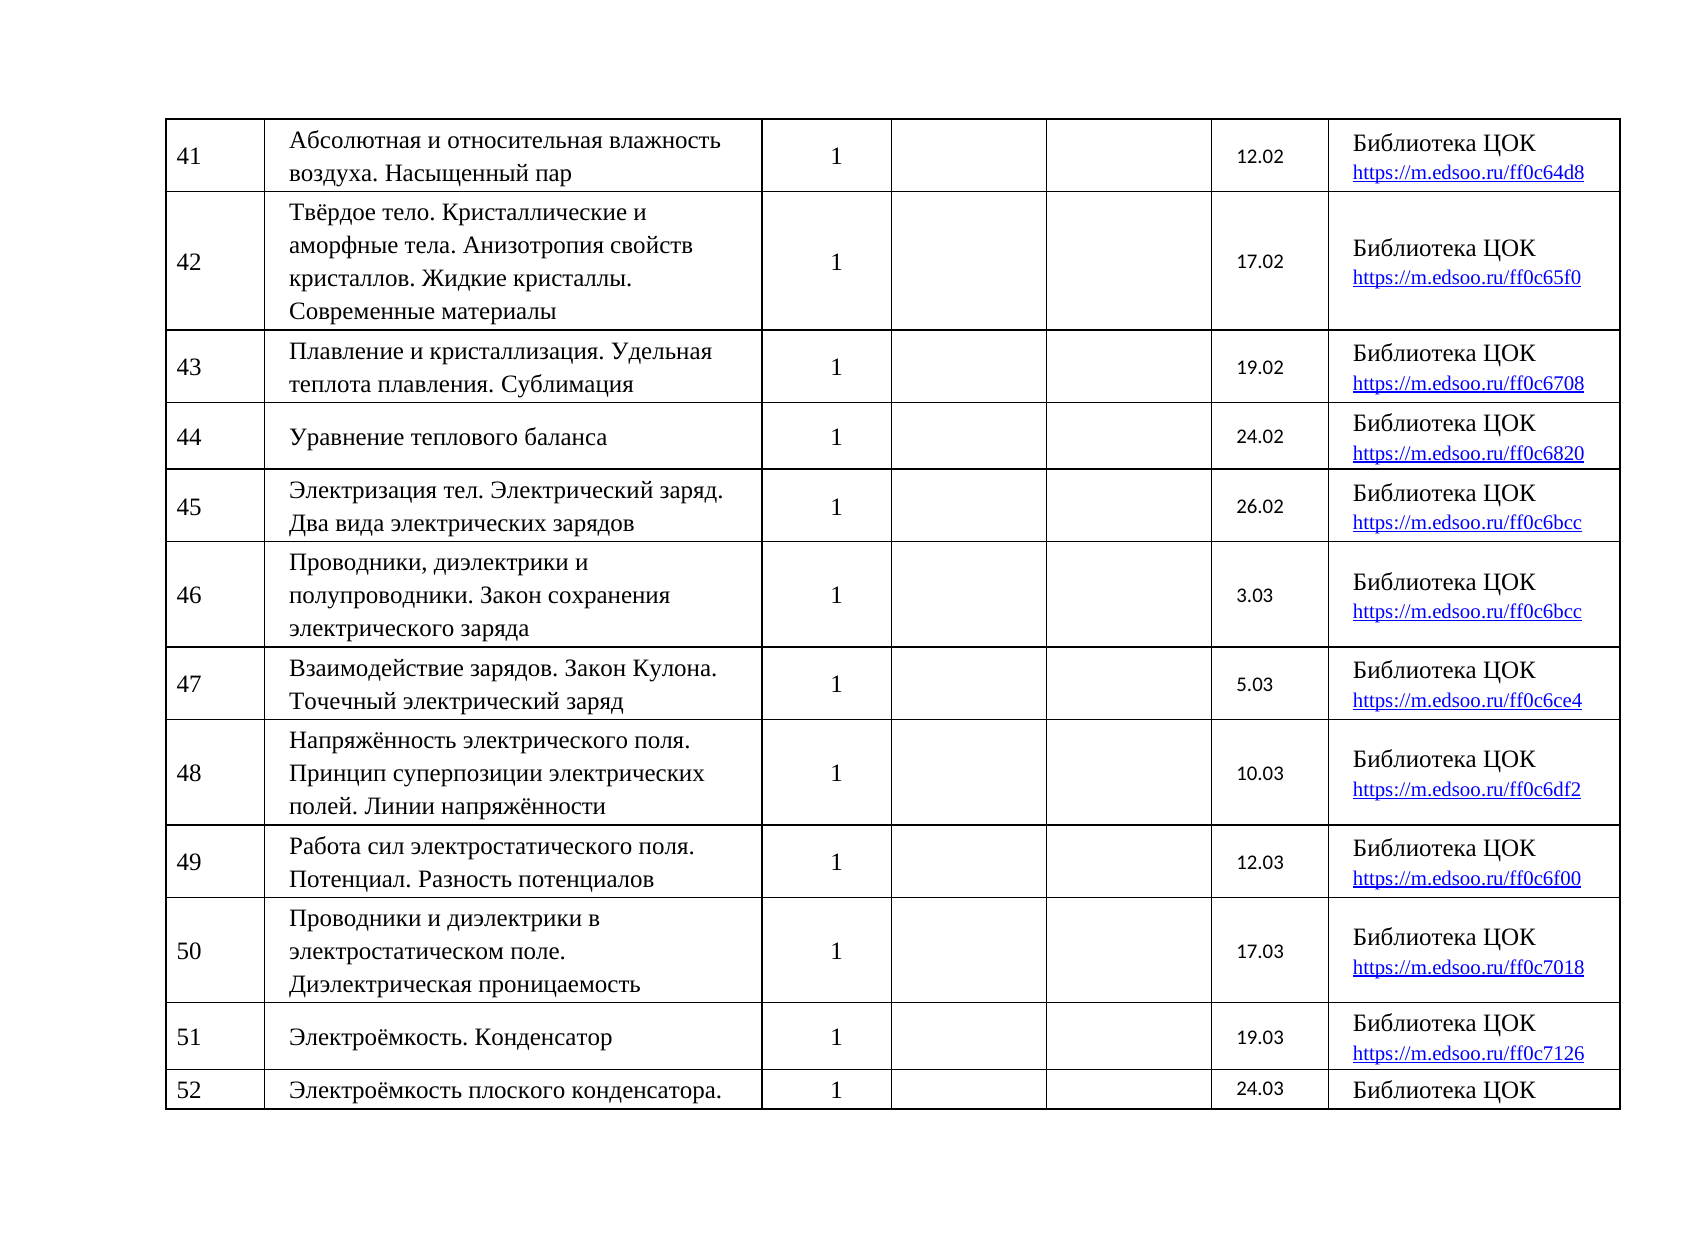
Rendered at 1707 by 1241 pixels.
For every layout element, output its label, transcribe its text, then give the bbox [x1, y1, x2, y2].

table_cell 50 [167, 898, 264, 1002]
table_cell Проводники и диэлектрики в электростатическом поле. Диэлектрическая проницаемость [265, 898, 761, 1002]
table_cell [1047, 403, 1211, 468]
table_cell Взаимодействие зарядов. Закон Кулона. Точечный электрический заряд [265, 648, 761, 718]
table_cell 3.03 [1212, 542, 1328, 646]
table_cell [1047, 192, 1211, 329]
table_cell 46 [167, 542, 264, 646]
table_cell [1047, 331, 1211, 401]
table_cell 1 [763, 1003, 891, 1069]
table_cell Твёрдое тело. Кристаллические и аморфные тела. Анизотропия свойств кристаллов. Жидкие кристаллы. Современные материалы [265, 192, 761, 329]
table_cell Библиотека ЦОК https://m.edsoo.ru/ff0c6df2 [1329, 720, 1619, 824]
table_cell 1 [763, 720, 891, 824]
table_cell [1047, 120, 1211, 191]
table_cell 10.03 [1212, 720, 1328, 824]
table_cell Библиотека ЦОК https://m.edsoo.ru/ff0c7018 [1329, 898, 1619, 1002]
table_cell [892, 542, 1046, 646]
table_cell 43 [167, 331, 264, 401]
table_cell 1 [763, 826, 891, 896]
table_cell Работа сил электростатического поля. Потенциал. Разность потенциалов [265, 826, 761, 896]
table_cell 1 [763, 648, 891, 718]
table_cell 17.02 [1212, 192, 1328, 329]
table_cell Библиотека ЦОК https://m.edsoo.ru/ff0c7126 [1329, 1003, 1619, 1069]
table_cell 1 [763, 192, 891, 329]
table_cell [265, 1070, 761, 1108]
table_cell [1047, 542, 1211, 646]
table_cell Библиотека ЦОК https://m.edsoo.ru/ff0c65f0 [1329, 192, 1619, 329]
table_cell 49 [167, 826, 264, 896]
table_cell [892, 1003, 1046, 1069]
table_cell Библиотека ЦОК https://m.edsoo.ru/ff0c6bcc [1329, 470, 1619, 541]
table_cell 42 [167, 192, 264, 329]
table_cell [892, 898, 1046, 1002]
table_cell [1047, 470, 1211, 541]
table_cell 5.03 [1212, 648, 1328, 718]
table_cell [1047, 898, 1211, 1002]
table_cell Библиотека ЦОК https://m.edsoo.ru/ff0c64d8 [1329, 120, 1619, 191]
table_cell [1047, 720, 1211, 824]
table_cell Библиотека ЦОК https://m.edsoo.ru/ff0c6f00 [1329, 826, 1619, 896]
table_cell 17.03 [1212, 898, 1328, 1002]
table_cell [1329, 1070, 1619, 1108]
table_cell [892, 192, 1046, 329]
table_cell Электризация тел. Электрический заряд. Два вида электрических зарядов [265, 470, 761, 541]
table_cell 1 [763, 542, 891, 646]
table_cell 12.02 [1212, 120, 1328, 191]
table_cell [1047, 1003, 1211, 1069]
table_cell 52 [167, 1070, 264, 1108]
table_cell [1047, 648, 1211, 718]
table_cell 19.03 [1212, 1003, 1328, 1069]
table_cell 45 [167, 470, 264, 541]
table_cell [892, 403, 1046, 468]
table_cell 19.02 [1212, 331, 1328, 401]
table_cell [892, 826, 1046, 896]
table_cell [892, 720, 1046, 824]
table_cell [892, 331, 1046, 401]
table_cell 1 [763, 331, 891, 401]
table_cell 1 [763, 1070, 891, 1108]
table_cell Библиотека ЦОК https://m.edsoo.ru/ff0c6bcc [1329, 542, 1619, 646]
table_cell 1 [763, 898, 891, 1002]
table_cell [1047, 1070, 1211, 1108]
table_cell Напряжённость электрического поля. Принцип суперпозиции электрических полей. Линии напряжённости [265, 720, 761, 824]
table_cell 41 [167, 120, 264, 191]
table_cell 1 [763, 470, 891, 541]
table_cell 12.03 [1212, 826, 1328, 896]
table_cell Электроёмкость. Конденсатор [265, 1003, 761, 1069]
table_cell Проводники, диэлектрики и полупроводники. Закон сохранения электрического заряда [265, 542, 761, 646]
table_cell Библиотека ЦОК https://m.edsoo.ru/ff0c6820 [1329, 403, 1619, 468]
table_cell 48 [167, 720, 264, 824]
table_cell [892, 120, 1046, 191]
table_cell [1047, 826, 1211, 896]
table_cell Библиотека ЦОК https://m.edsoo.ru/ff0c6ce4 [1329, 648, 1619, 718]
table_cell Библиотека ЦОК https://m.edsoo.ru/ff0c6708 [1329, 331, 1619, 401]
table_cell [892, 470, 1046, 541]
table_cell 24.03 [1212, 1070, 1328, 1108]
table_cell [892, 648, 1046, 718]
table_cell 47 [167, 648, 264, 718]
table_cell 1 [763, 120, 891, 191]
table_cell Уравнение теплового баланса [265, 403, 761, 468]
table_cell Плавление и кристаллизация. Удельная теплота плавления. Сублимация [265, 331, 761, 401]
table_cell 44 [167, 403, 264, 468]
table_cell Абсолютная и относительная влажность воздуха. Насыщенный пар [265, 120, 761, 191]
table_cell 24.02 [1212, 403, 1328, 468]
table_cell 26.02 [1212, 470, 1328, 541]
table_cell [892, 1070, 1046, 1108]
table_cell 1 [763, 403, 891, 468]
table_cell 51 [167, 1003, 264, 1069]
